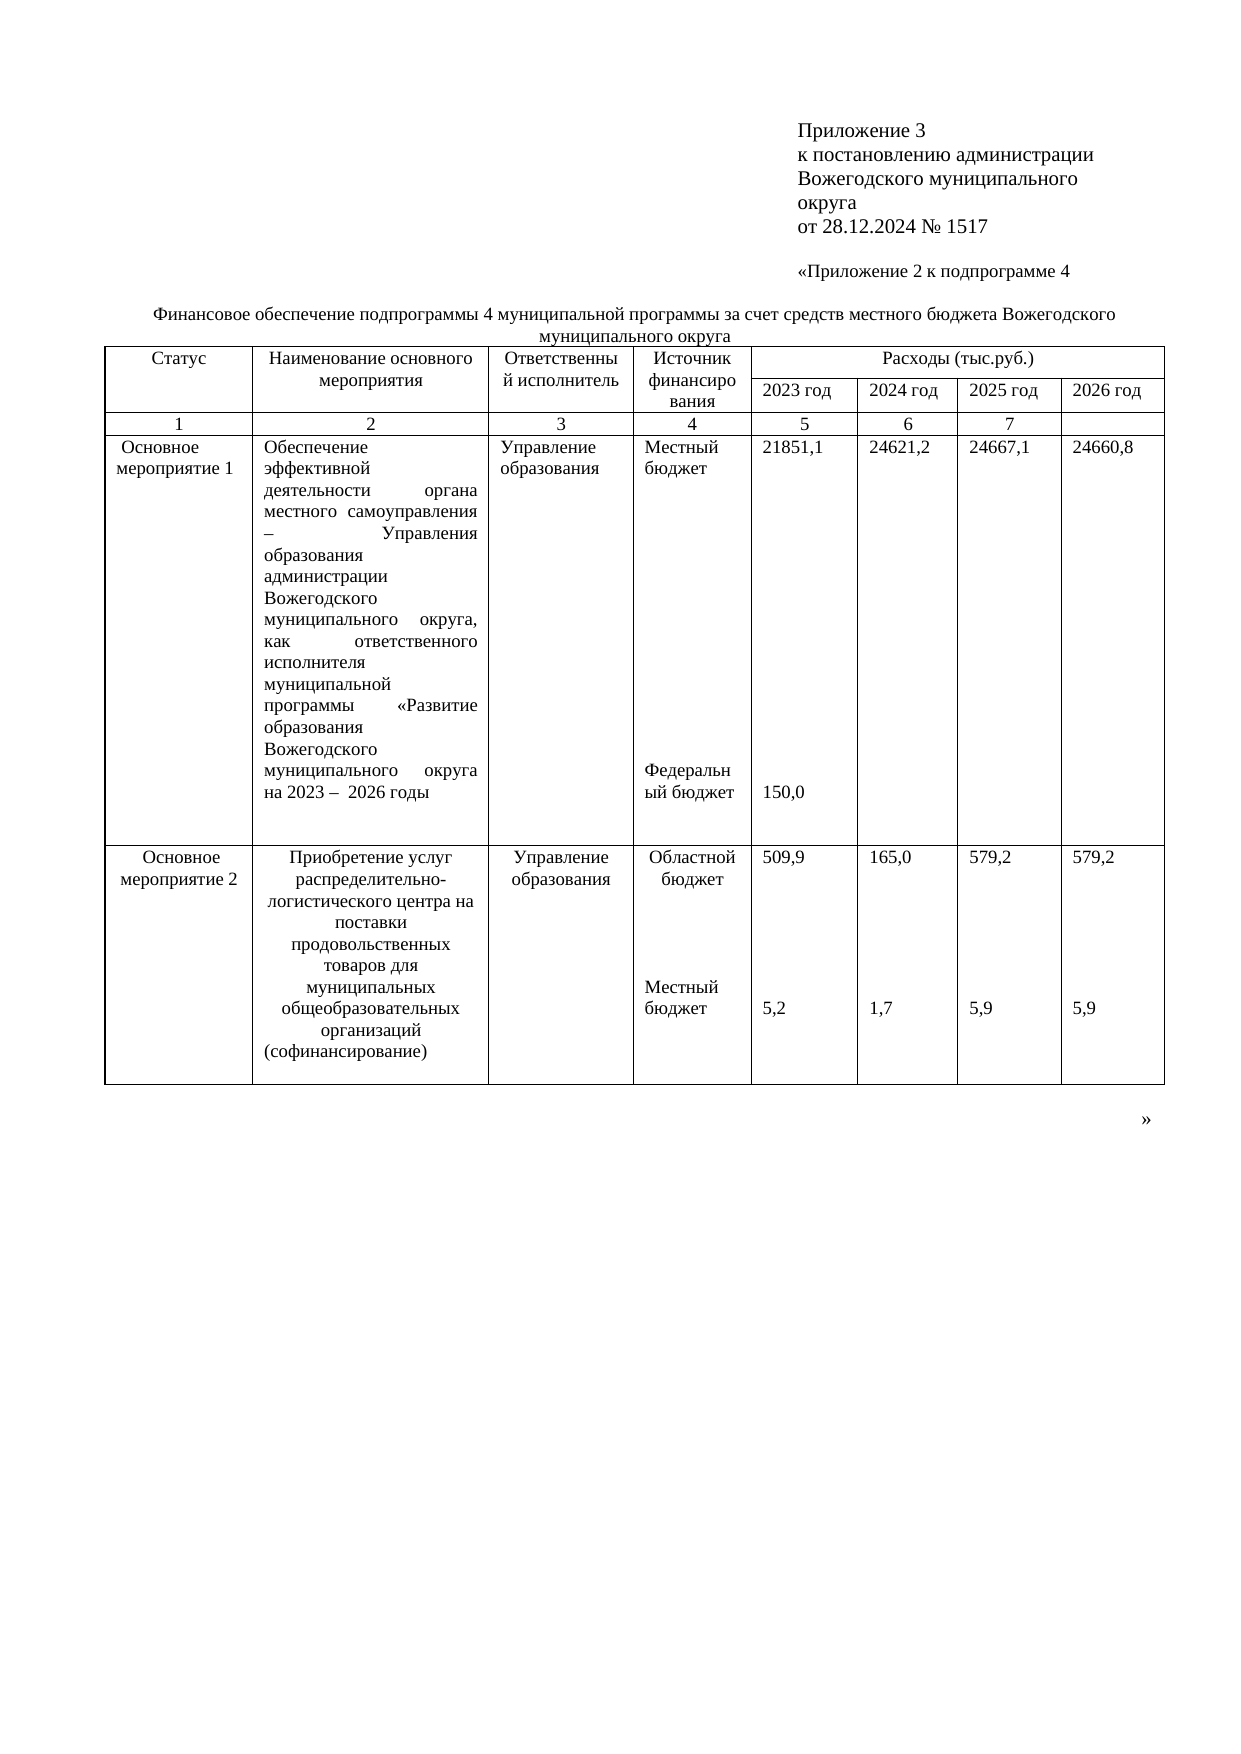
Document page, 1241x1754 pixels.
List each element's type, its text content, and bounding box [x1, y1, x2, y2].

text «Приложение 2 к подпрограмме 4 [797, 260, 1152, 282]
text Приложение 3 [797, 118, 1152, 142]
text к постановлению администрации [797, 142, 1152, 166]
table_cell 24660,8 [1062, 436, 1164, 845]
table_cell 1 [106, 413, 252, 434]
table_cell Управление образования [489, 436, 633, 845]
text » [118, 1106, 1152, 1130]
table_cell Областной бюджет Местный бюджет [634, 846, 751, 1083]
table_cell 24621,2 [858, 436, 957, 845]
table_header Ответственный исполнитель [489, 347, 633, 412]
table_cell Обеспечение эффективной деятельности органа местного самоуправления – Управления образования администрации Вожегодского муниципального округа, как ответственного исполнителя муниципальной программы «Развитие образования Вожегодского муниципального округа на 2023 – 2026 годы [253, 436, 488, 845]
table_cell 579,2 5,9 [958, 846, 1061, 1083]
table_cell Основное мероприятие 2 [106, 846, 252, 1083]
text Вожегодского муниципального [797, 166, 1152, 190]
table_cell 2 [253, 413, 488, 434]
table_cell 3 [489, 413, 633, 434]
table_header Источник финансирования [634, 347, 751, 412]
text Финансовое обеспечение подпрограммы 4 муниципальной программы за счет средств местного бюджета Вожегодского муниципального округа [118, 303, 1152, 346]
table_header Расходы (тыс.руб.) [752, 347, 1164, 378]
table_cell 2023 год [752, 379, 857, 412]
table_cell 165,0 1,7 [858, 846, 957, 1083]
table_cell 509,9 5,2 [752, 846, 857, 1083]
table_header Наименование основного мероприятия [253, 347, 488, 412]
table_cell 2024 год [858, 379, 957, 412]
table_cell Основное мероприятие 1 [106, 436, 252, 845]
table_cell Управление образования [489, 846, 633, 1083]
table_cell 7 [958, 413, 1061, 434]
table_cell 5 [752, 413, 857, 434]
table_cell 579,2 5,9 [1062, 846, 1164, 1083]
table_cell [1062, 413, 1164, 434]
table_cell 21851,1 150,0 [752, 436, 857, 845]
table_header Статус [106, 347, 252, 412]
table_cell 4 [634, 413, 751, 434]
table_cell 6 [858, 413, 957, 434]
text округа [797, 190, 1152, 214]
table_cell 2026 год [1062, 379, 1164, 412]
table_cell Местный бюджет Федеральный бюджет [634, 436, 751, 845]
text от 28.12.2024 № 1517 [797, 214, 1152, 238]
table_cell 2025 год [958, 379, 1061, 412]
table_cell 24667,1 [958, 436, 1061, 845]
table_cell Приобретение услуг распределительно-логистического центра на поставки продовольственных товаров для муниципальных общеобразовательных организаций (софинансирование) [253, 846, 488, 1083]
